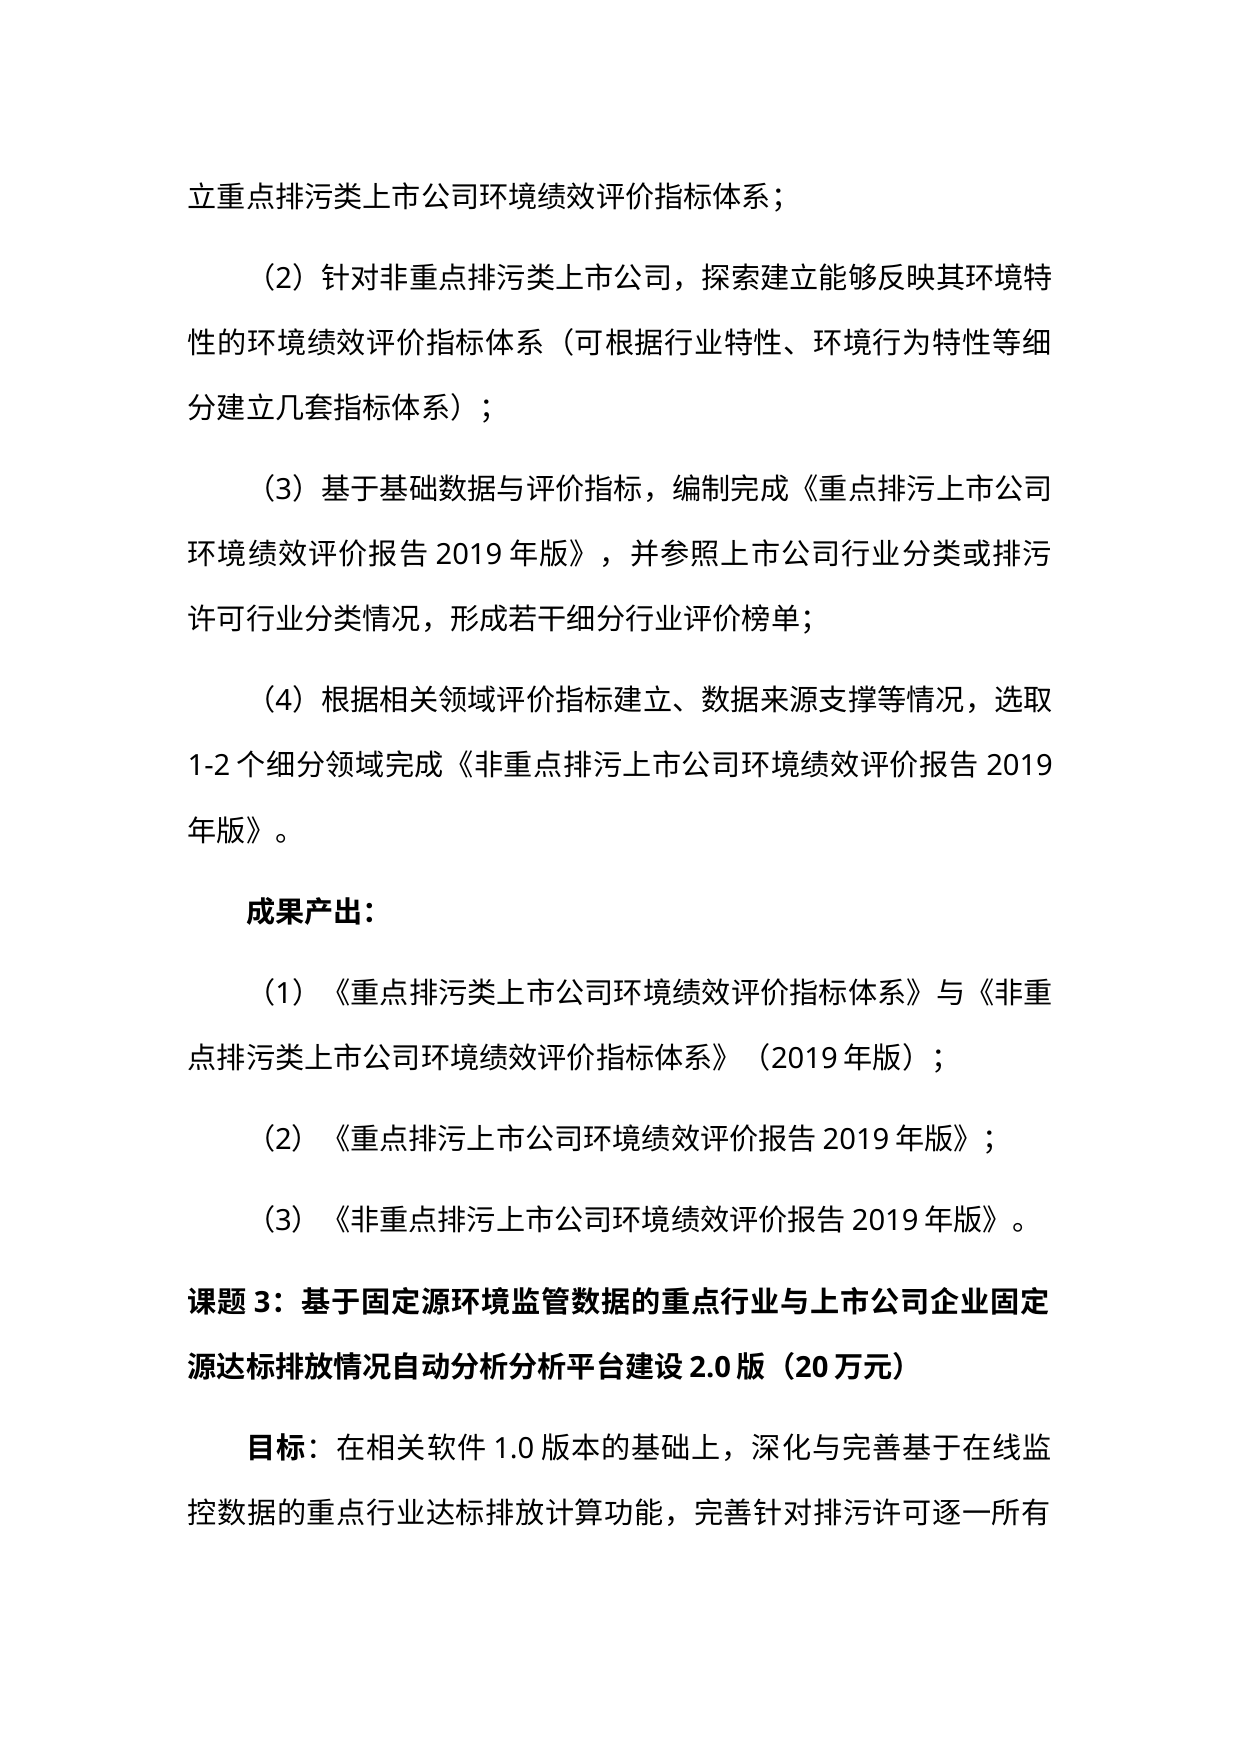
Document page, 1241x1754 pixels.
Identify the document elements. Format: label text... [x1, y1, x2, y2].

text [187, 1413, 1053, 1543]
text 课题3：基于固定源环境监管数据的重点行业与上市公司企业固定源达标排放情况自动分析分析平台建设2.0版（20万元） [187, 1267, 1053, 1397]
text （2）针对非重点排污类上市公司，探索建立能够反映其环境特性的环境绩效评价指标体系（可根据行业特性、环境行为特性等细分建立几套指标体系）； [187, 243, 1053, 438]
text （3）基于基础数据与评价指标，编制完成《重点排污上市公司环境绩效评价报告2019年版》，并参照上市公司行业分类或排污许可行业分类情况，形成若干细分行业评价榜单； [187, 454, 1053, 649]
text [187, 162, 1053, 227]
text （3）《非重点排污上市公司环境绩效评价报告2019年版》。 [187, 1186, 1053, 1251]
text （4）根据相关领域评价指标建立、数据来源支撑等情况，选取1-2个细分领域完成《非重点排污上市公司环境绩效评价报告2019年版》。 [187, 666, 1053, 861]
text （1）《重点排污类上市公司环境绩效评价指标体系》与《非重点排污类上市公司环境绩效评价指标体系》（2019年版）； [187, 958, 1053, 1088]
text （2）《重点排污上市公司环境绩效评价报告2019年版》； [187, 1104, 1053, 1169]
text 成果产出： [187, 877, 1053, 942]
